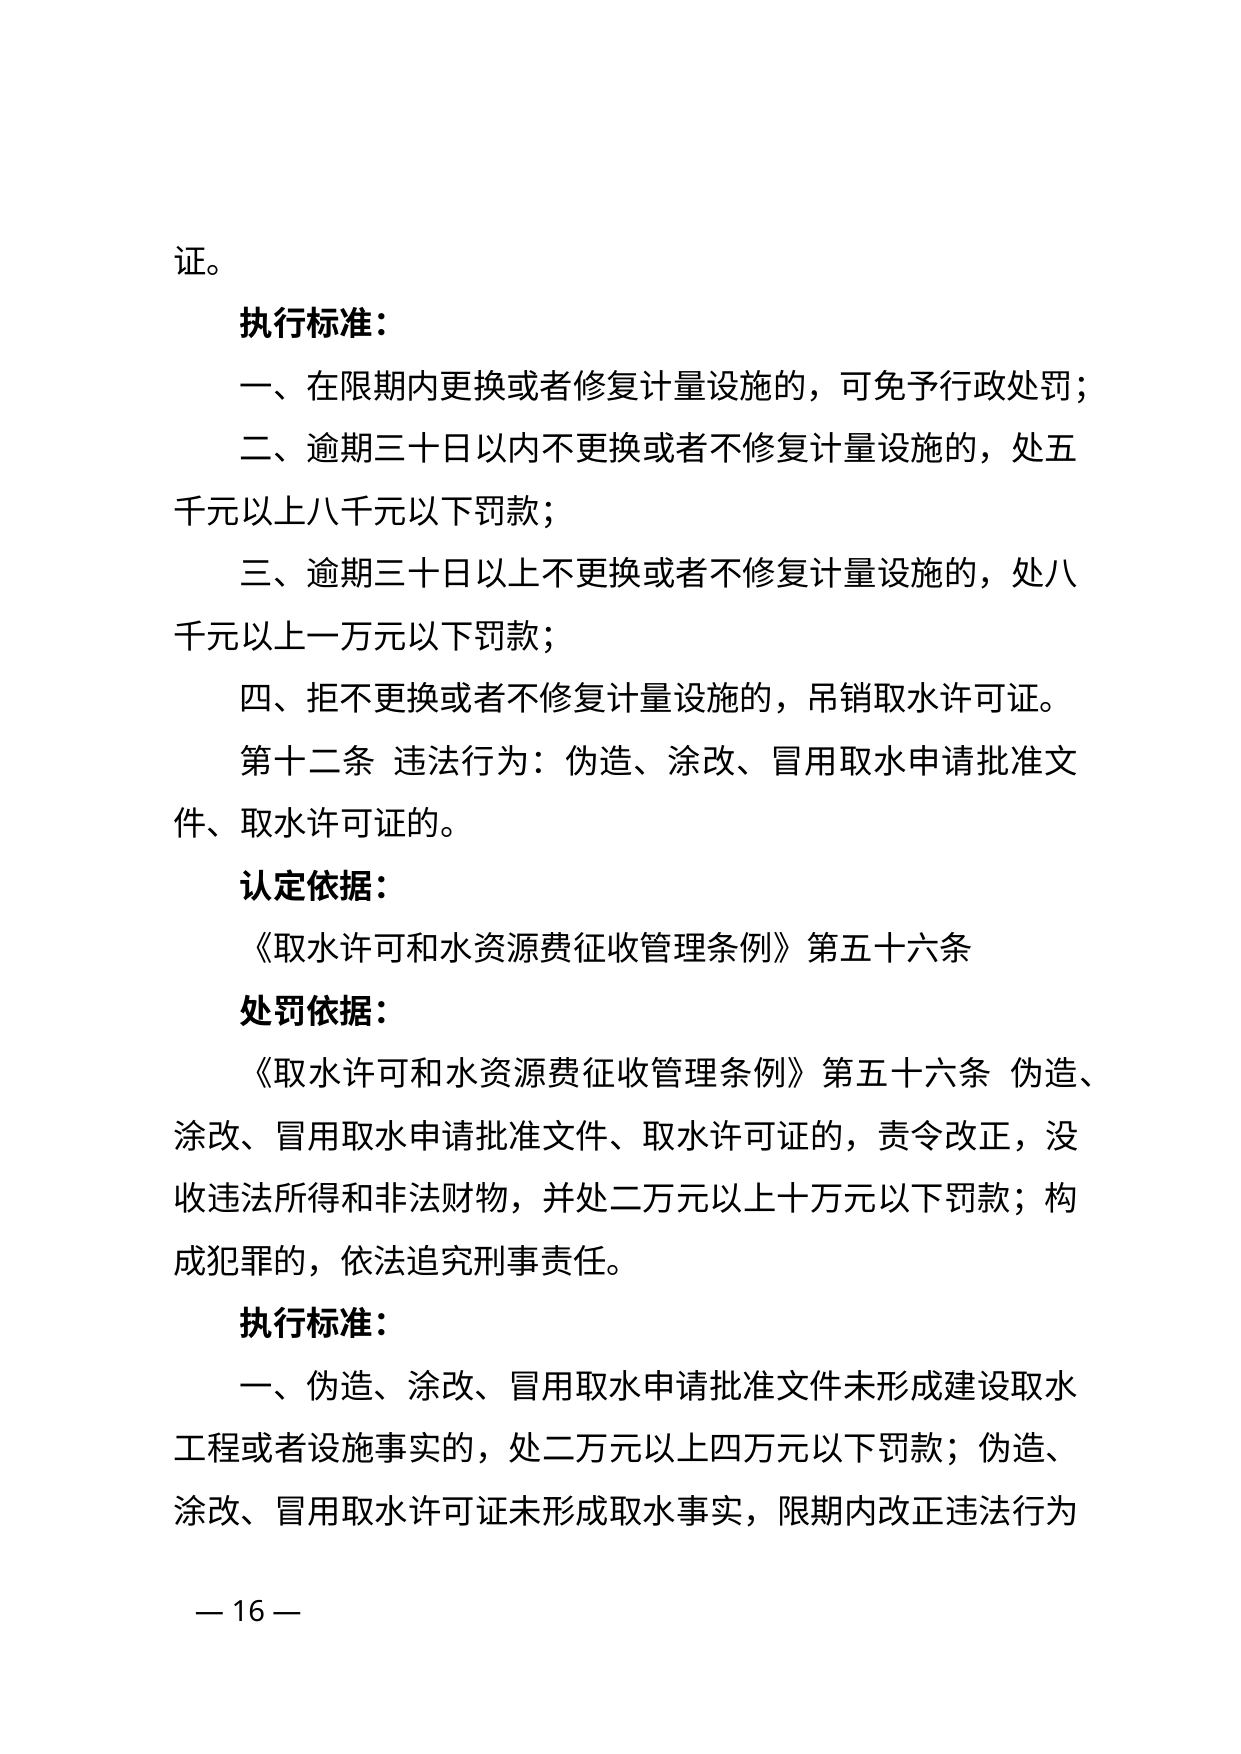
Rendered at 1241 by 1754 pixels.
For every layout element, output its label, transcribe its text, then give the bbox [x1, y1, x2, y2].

text 执行标准： [173, 1286, 1079, 1348]
text 二、逾期三十日以内不更换或者不修复计量设施的，处五千元以上八千元以下罚款； [173, 411, 1079, 536]
text 《取水许可和水资源费征收管理条例》第五十六条 [173, 911, 1079, 973]
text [173, 1348, 1079, 1536]
text 认定依据： [173, 848, 1079, 911]
text 三、逾期三十日以上不更换或者不修复计量设施的，处八千元以上一万元以下罚款； [173, 536, 1079, 661]
text 一、在限期内更换或者修复计量设施的，可免予行政处罚； [173, 348, 1079, 411]
text 执行标准： [173, 286, 1079, 348]
text 第十二条 违法行为：伪造、涂改、冒用取水申请批准文件、取水许可证的。 [173, 723, 1079, 848]
text 《取水许可和水资源费征收管理条例》第五十六条 伪造、涂改、冒用取水申请批准文件、取水许可证的，责令改正，没收违法所得和非法财物，并处二万元以上十万元以下罚款；构成犯罪的，依法追究刑事责任。 [173, 1036, 1079, 1286]
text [173, 223, 1079, 286]
text 处罚依据： [173, 973, 1079, 1036]
text 四、拒不更换或者不修复计量设施的，吊销取水许可证。 [173, 661, 1079, 723]
